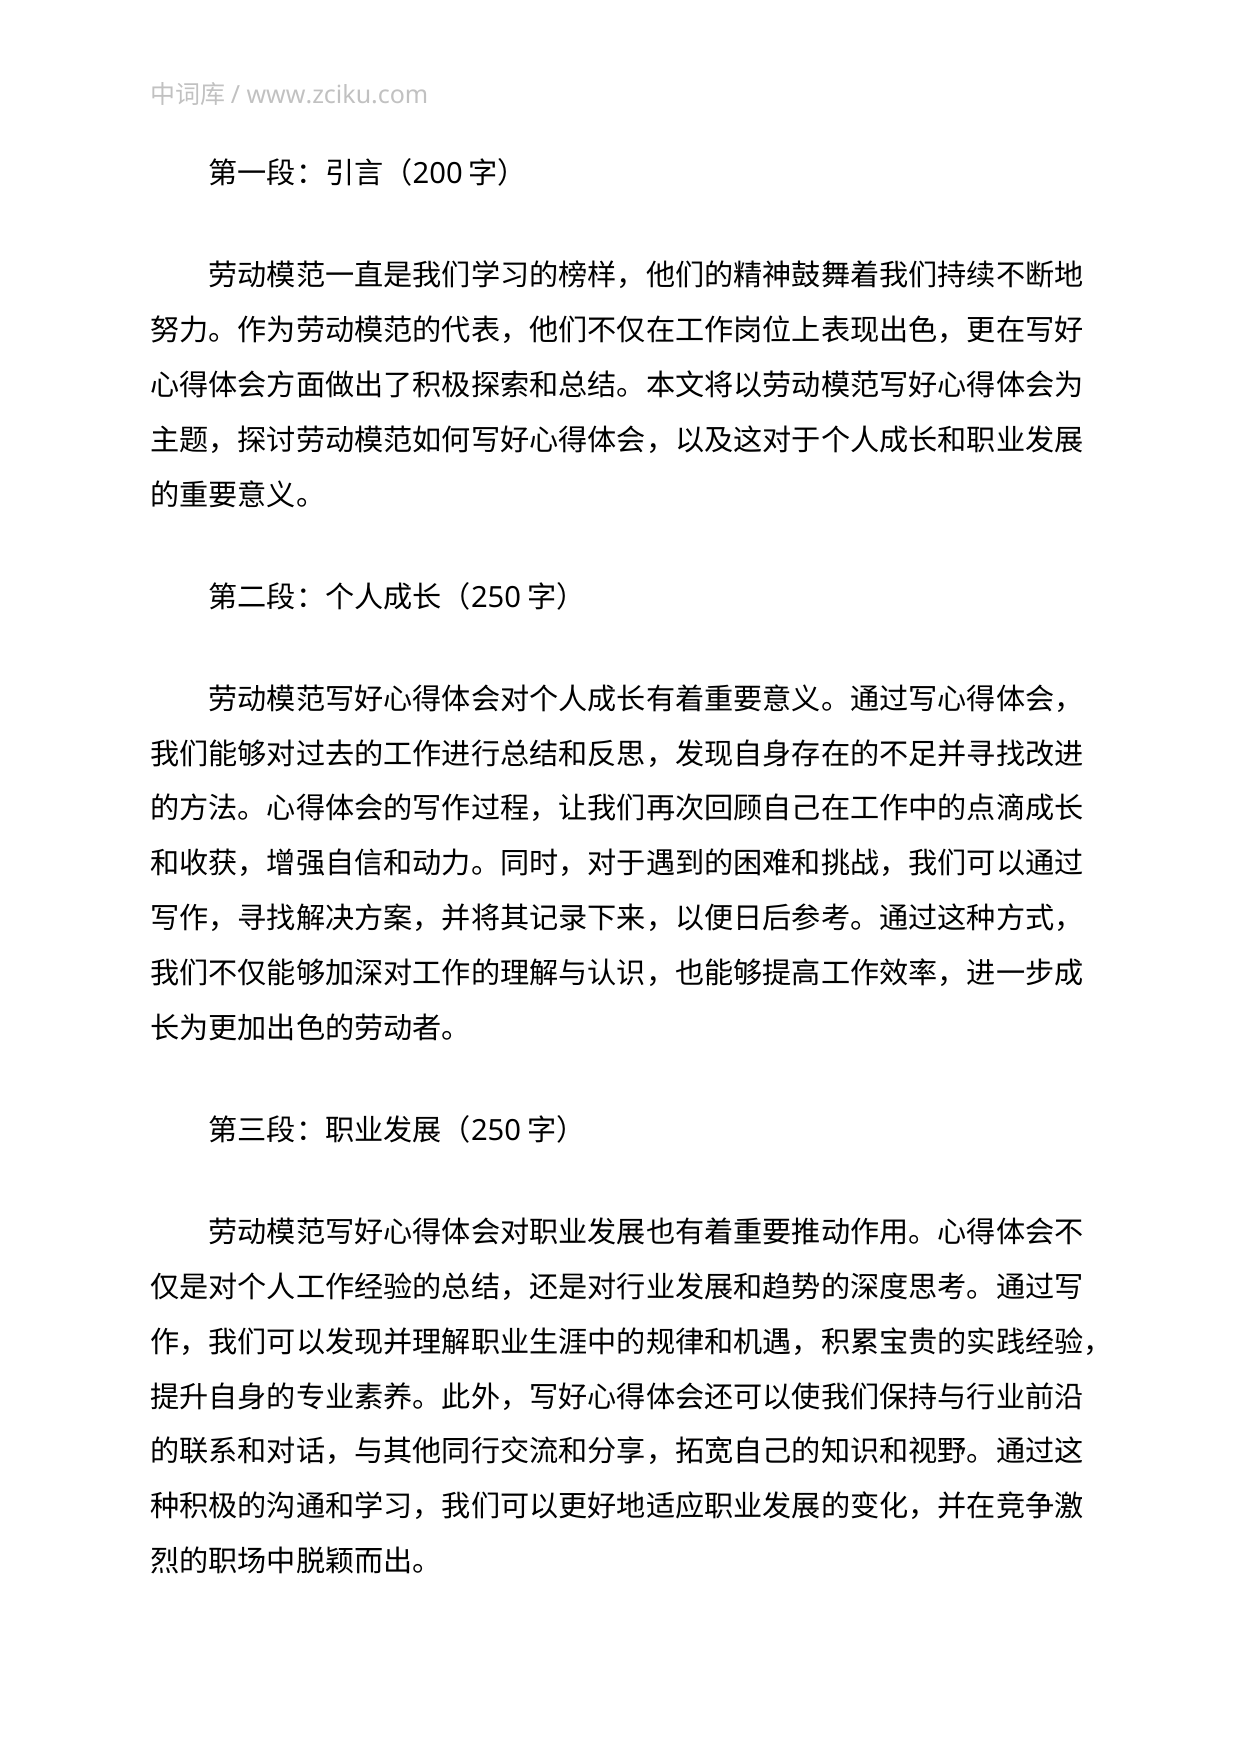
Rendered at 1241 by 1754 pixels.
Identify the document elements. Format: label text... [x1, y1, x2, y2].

text 劳动模范写好心得体会对个人成长有着重要意义。通过写心得体会，我们能够对过去的工作进行总结和反思，发现自身存在的不足并寻找改进的方法。心得体会的写作过程，让我们再次回顾自己在工作中的点滴成长和收获，增强自信和动力。同时，对于遇到的困难和挑战，我们可以通过写作，寻找解决方案，并将其记录下来，以便日后参考。通过这种方式，我们不仅能够加深对工作的理解与认识，也能够提高工作效率，进一步成长为更加出色的劳动者。 [150, 675, 1090, 1047]
text 第二段：个人成长（250字） [150, 573, 1090, 616]
text 第三段：职业发展（250字） [150, 1106, 1090, 1149]
text 劳动模范一直是我们学习的榜样，他们的精神鼓舞着我们持续不断地努力。作为劳动模范的代表，他们不仅在工作岗位上表现出色，更在写好心得体会方面做出了积极探索和总结。本文将以劳动模范写好心得体会为主题，探讨劳动模范如何写好心得体会，以及这对于个人成长和职业发展的重要意义。 [150, 252, 1090, 514]
text 劳动模范写好心得体会对职业发展也有着重要推动作用。心得体会不仅是对个人工作经验的总结，还是对行业发展和趋势的深度思考。通过写作，我们可以发现并理解职业生涯中的规律和机遇，积累宝贵的实践经验，提升自身的专业素养。此外，写好心得体会还可以使我们保持与行业前沿的联系和对话，与其他同行交流和分享，拓宽自己的知识和视野。通过这种积极的沟通和学习，我们可以更好地适应职业发展的变化，并在竞争激烈的职场中脱颖而出。 [150, 1208, 1090, 1580]
text 第一段：引言（200字） [150, 150, 1090, 192]
